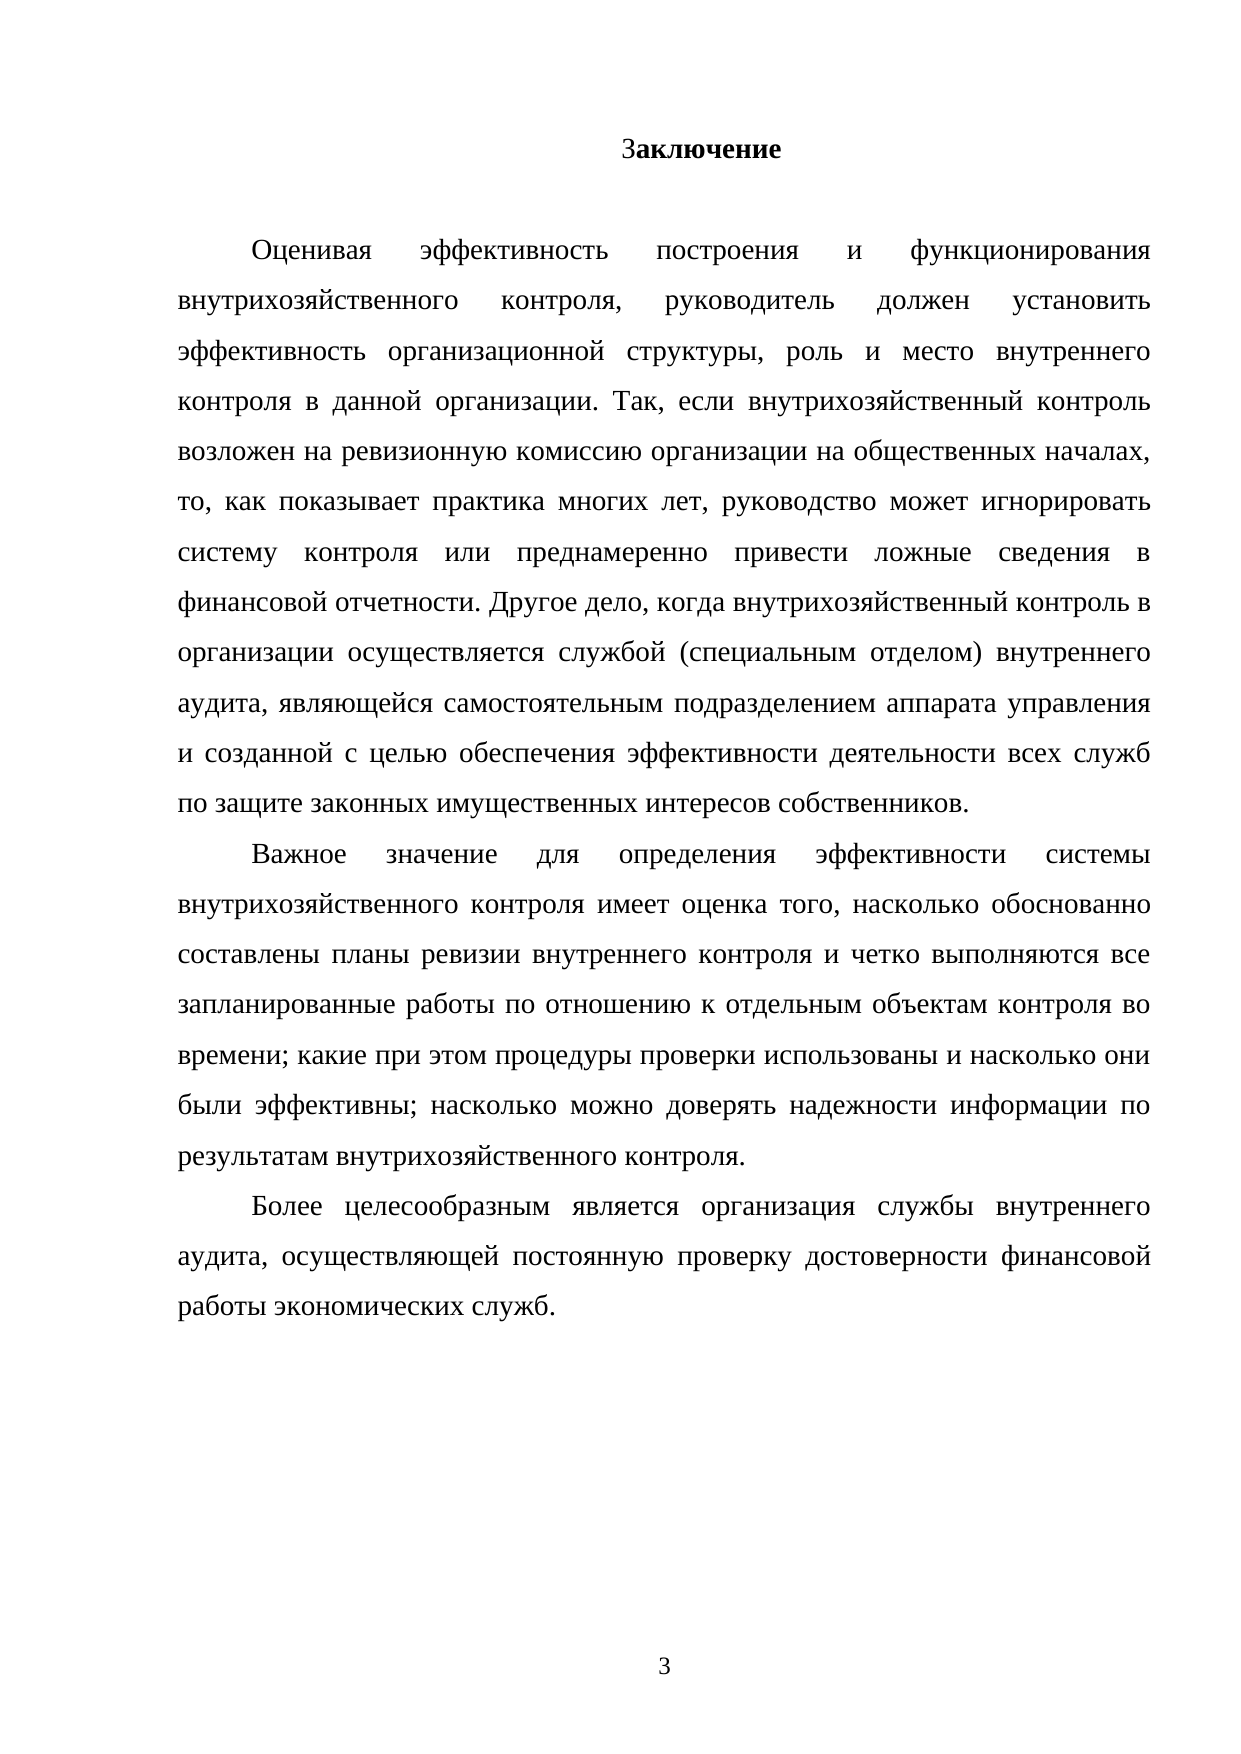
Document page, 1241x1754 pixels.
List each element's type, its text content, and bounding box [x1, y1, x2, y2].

text Более целесообразным является организация службы внутреннего аудита, осуществляющей постоянную проверку достоверности финансовой работы экономических служб. [177, 1188, 1152, 1322]
text Оценивая эффективность построения и функционирования внутрихозяйственного контроля, руководитель должен установить эффективность организационной структуры, роль и место внутреннего контроля в данной организации. Так, если внутрихозяйственный контроль возложен на ревизионную комиссию организации на общественных началах, то, как показывает практика многих лет, руководство может игнорировать систему контроля или преднамеренно привести ложные сведения в финансовой отчетности. Другое дело, когда внутрихозяйственный контроль в организации осуществляется службой (специальным отделом) внутреннего аудита, являющейся самостоятельным подразделением аппарата управления и созданной с целью обеспечения эффективности деятельности всех служб по защите законных имущественных интересов собственников. [177, 232, 1152, 819]
text Важное значение для определения эффективности системы внутрихозяйственного контроля имеет оценка того, насколько обоснованно составлены планы ревизии внутреннего контроля и четко выполняются все запланированные работы по отношению к отдельным объектам контроля во времени; какие при этом процедуры проверки использованы и насколько они были эффективны; насколько можно доверять надежности информации по результатам внутрихозяйственного контроля. [177, 836, 1152, 1171]
text Заключение [177, 131, 1152, 165]
